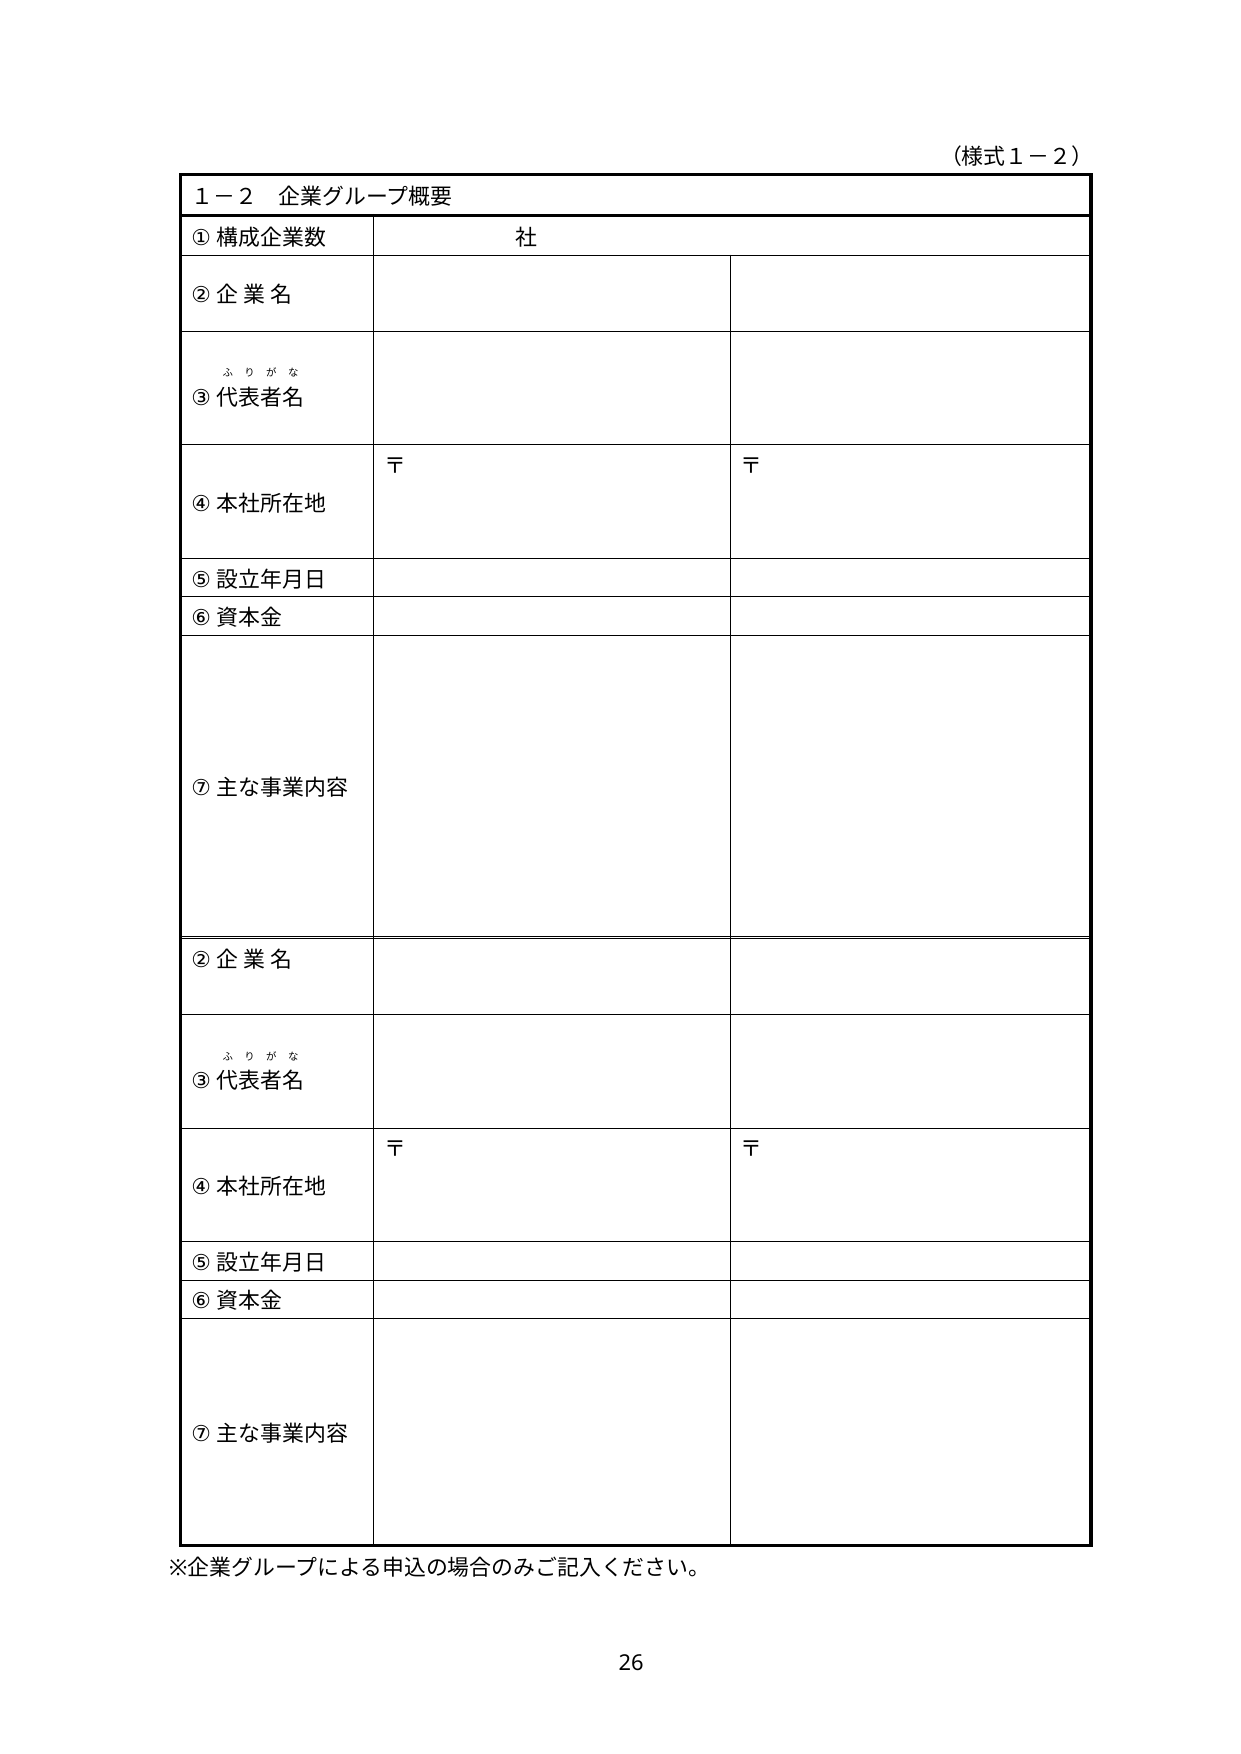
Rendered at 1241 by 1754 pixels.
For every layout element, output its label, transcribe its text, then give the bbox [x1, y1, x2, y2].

table_cell ⑦ 主な事業内容 [182, 1319, 373, 1544]
text ※企業グループによる申込の場合のみご記入ください。 [169, 1547, 1092, 1585]
table_cell ③ [182, 1015, 373, 1127]
table_cell [374, 939, 730, 1014]
table_cell ⑦ 主な事業内容 [182, 636, 373, 936]
table_cell [731, 256, 1089, 331]
table_cell [731, 939, 1089, 1014]
table_cell ④ 本社所在地 [182, 1129, 373, 1241]
table_cell [374, 1319, 730, 1544]
table_cell 社 [374, 217, 1089, 254]
table_cell [731, 1015, 1089, 1127]
table_cell [731, 559, 1089, 596]
table_cell [374, 256, 730, 331]
table_cell [731, 1242, 1089, 1279]
table_cell 〒 [731, 1129, 1089, 1241]
table_cell [374, 1242, 730, 1279]
table_cell 〒 [374, 1129, 730, 1241]
table_cell [731, 332, 1089, 444]
table_cell [374, 559, 730, 596]
table_header １－２ 企業グループ概要 [182, 176, 1089, 214]
table_cell [731, 1319, 1089, 1544]
table_cell 〒 [374, 445, 730, 558]
table_cell ⑥ 資本金 [182, 597, 373, 635]
table_cell ② 企 業 名 [182, 256, 373, 331]
text （様式１－２） [169, 136, 1093, 173]
table_cell [731, 636, 1089, 936]
table_cell ⑤ 設立年月日 [182, 1242, 373, 1279]
table_cell [374, 1281, 730, 1318]
table_cell ⑤ 設立年月日 [182, 559, 373, 596]
table_cell [374, 597, 730, 635]
table_cell ③ [182, 332, 373, 444]
table_cell [731, 1281, 1089, 1318]
table_cell ① 構成企業数 [182, 217, 373, 254]
table_cell [374, 1015, 730, 1127]
table_cell [731, 597, 1089, 635]
table_cell [374, 332, 730, 444]
table_cell ④ 本社所在地 [182, 445, 373, 558]
table_cell 〒 [731, 445, 1089, 558]
table_cell [374, 636, 730, 936]
table_cell ⑥ 資本金 [182, 1281, 373, 1318]
table_cell ② 企 業 名 [182, 939, 373, 1014]
